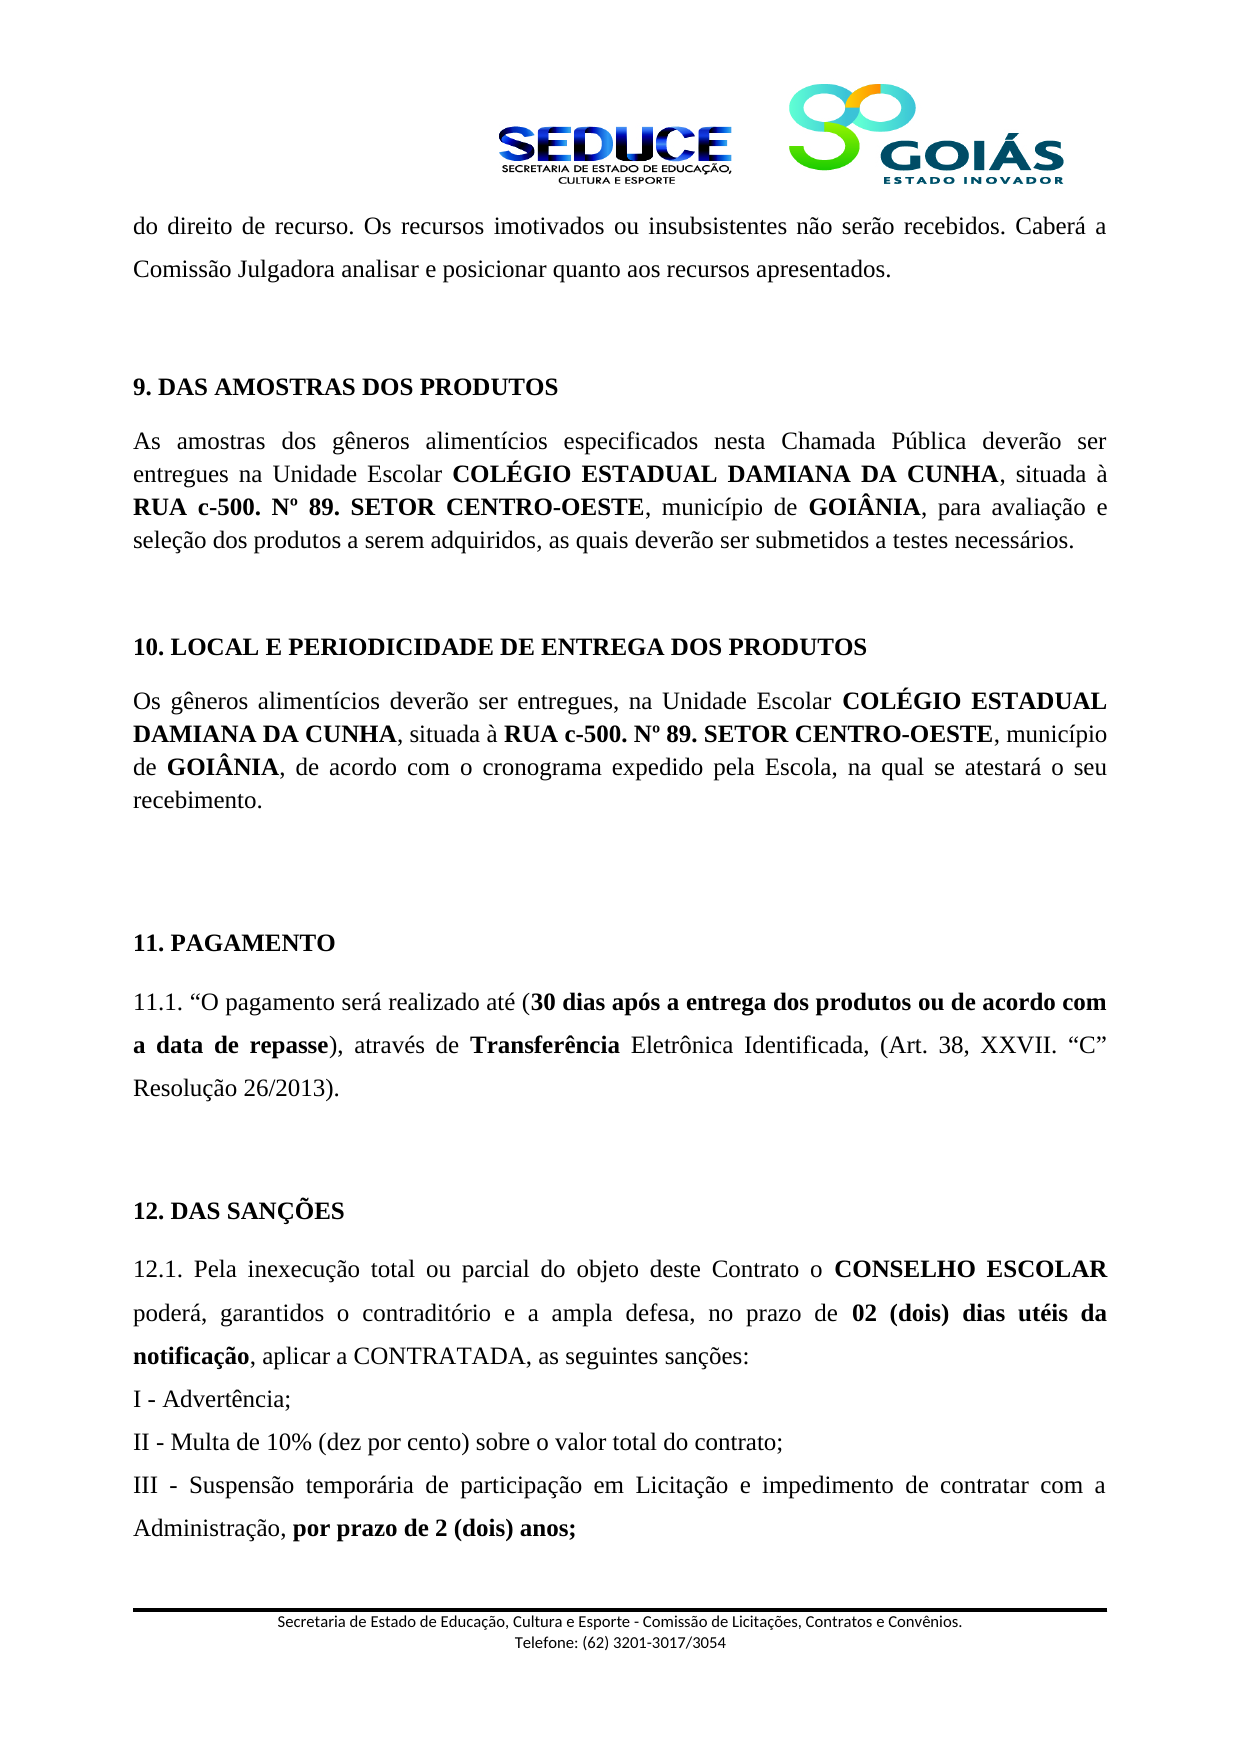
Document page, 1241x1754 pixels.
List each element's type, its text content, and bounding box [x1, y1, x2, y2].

text II - Multa de 10% (dez por cento) sobre o valor total do contrato; [133, 1427, 1107, 1456]
text I - Advertência; [133, 1384, 1107, 1413]
text 12.1. Pela inexecução total ou parcial do objeto deste Contrato o CONSELHO ESCOLAR poderá, garantidos o contraditório e a ampla defesa, no prazo de 02 (dois) dias utéis da notificação, aplicar a CONTRATADA, as seguintes sanções: [133, 1254, 1107, 1369]
text III - Suspensão temporária de participação em Licitação e impedimento de contratar com a Administração, por prazo de 2 (dois) anos; [133, 1470, 1107, 1542]
text Os gêneros alimentícios deverão ser entregues, na Unidade Escolar COLÉGIO ESTADUAL DAMIANA DA CUNHA, situada à RUA c-500. Nº 89. SETOR CENTRO-OESTE, município de GOIÂNIA, de acordo com o cronograma expedido pela Escola, na qual se atestará o seu recebimento. [133, 686, 1107, 814]
picture [477, 73, 1108, 212]
text 11. PAGAMENTO [133, 928, 1107, 957]
text 9. DAS AMOSTRAS DOS PRODUTOS [133, 372, 1013, 401]
text 12. DAS SANÇÕES [133, 1196, 1107, 1224]
text 10. LOCAL E PERIODICIDADE DE ENTREGA DOS PRODUTOS [133, 632, 1103, 661]
text 11.1. “O pagamento será realizado até (30 dias após a entrega dos produtos ou de acordo com a data de repasse), através de Transferência Eletrônica Identificada, (Art. 38, XXVII. “C” Resolução 26/2013). [133, 987, 1107, 1102]
text As amostras dos gêneros alimentícios especificados nesta Chamada Pública deverão ser entregues na Unidade Escolar COLÉGIO ESTADUAL DAMIANA DA CUNHA, situada à RUA c-500. Nº 89. SETOR CENTRO-OESTE, município de GOIÂNIA, para avaliação e seleção dos produtos a serem adquiridos, as quais deverão ser submetidos a testes necessários. [133, 426, 1107, 553]
